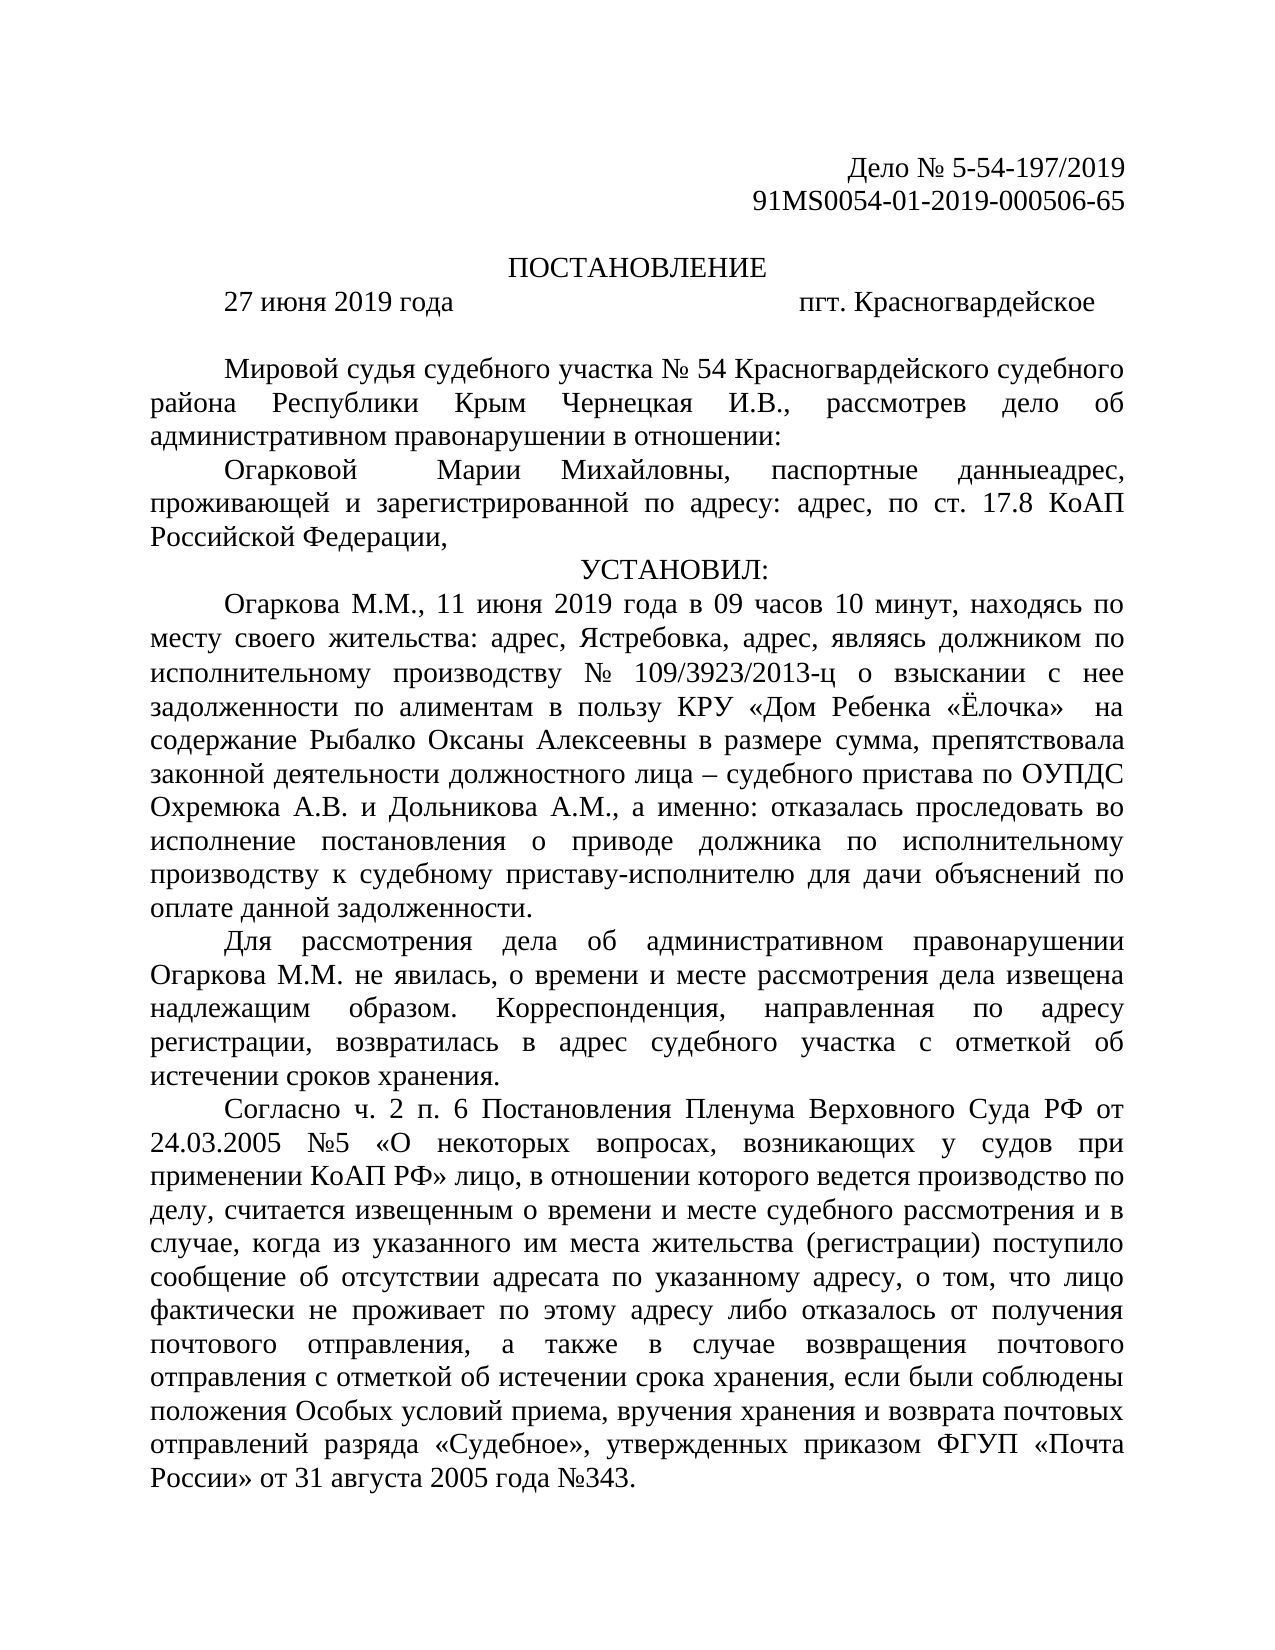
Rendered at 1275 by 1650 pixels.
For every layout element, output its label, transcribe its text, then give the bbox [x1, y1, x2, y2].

text УСТАНОВИЛ: [150, 552, 1125, 586]
text 91MS0054-01-2019-000506-65 [150, 183, 1125, 217]
text Для рассмотрения дела об административном правонарушении Огаркова М.М. не явилась, о времени и месте рассмотрения дела извещена надлежащим образом. Корреспонденция, направленная по адресу регистрации, возвратилась в адрес судебного участка с отметкой об истечении сроков хранения. [150, 923, 1125, 1091]
text ПОСТАНОВЛЕНИЕ [150, 251, 1125, 284]
text Мировой судья судебного участка № 54 Красногвардейского судебного района Республики Крым Чернецкая И.В., рассмотрев дело об административном правонарушении в отношении: [150, 351, 1125, 452]
text Согласно ч. 2 п. 6 Постановления Пленума Верховного Суда РФ от 24.03.2005 №5 «О некоторых вопросах, возникающих у судов при применении КоАП РФ» лицо, в отношении которого ведется производство по делу, считается извещенным о времени и месте судебного рассмотрения и в случае, когда из указанного им места жительства (регистрации) поступило сообщение об отсутствии адресата по указанному адресу, о том, что лицо фактически не проживает по этому адресу либо отказалось от получения почтового отправления, а также в случае возвращения почтового отправления с отметкой об истечении срока хранения, если были соблюдены положения Особых условий приема, вручения хранения и возврата почтовых отправлений разряда «Судебное», утвержденных приказом ФГУП «Почта России» от 31 августа 2005 года №343. [150, 1091, 1125, 1494]
text Дело № 5-54-197/2019 [150, 150, 1125, 183]
text 27 июня 2019 года пгт. Красногвардейское [150, 284, 1125, 318]
text Огаркова М.М., 11 июня 2019 года в 09 часов 10 минут, находясь по месту своего жительства: адрес, Ястребовка, адрес, являясь должником по исполнительному производству № 109/3923/2013-ц о взыскании с нее задолженности по алиментам в пользу КРУ «Дом Ребенка «Ёлочка» на содержание Рыбалко Оксаны Алексеевны в размере сумма, препятствовала законной деятельности должностного лица – судебного пристава по ОУПДС Охремюка А.В. и Дольникова А.М., а именно: отказалась проследовать во исполнение постановления о приводе должника по исполнительному производству к судебному приставу-исполнителю для дачи объяснений по оплате данной задолженности. [150, 586, 1125, 923]
text Огарковой Марии Михайловны, паспортные данныеадрес, проживающей и зарегистрированной по адресу: адрес, по ст. 17.8 КоАП Российской Федерации, [150, 452, 1125, 552]
